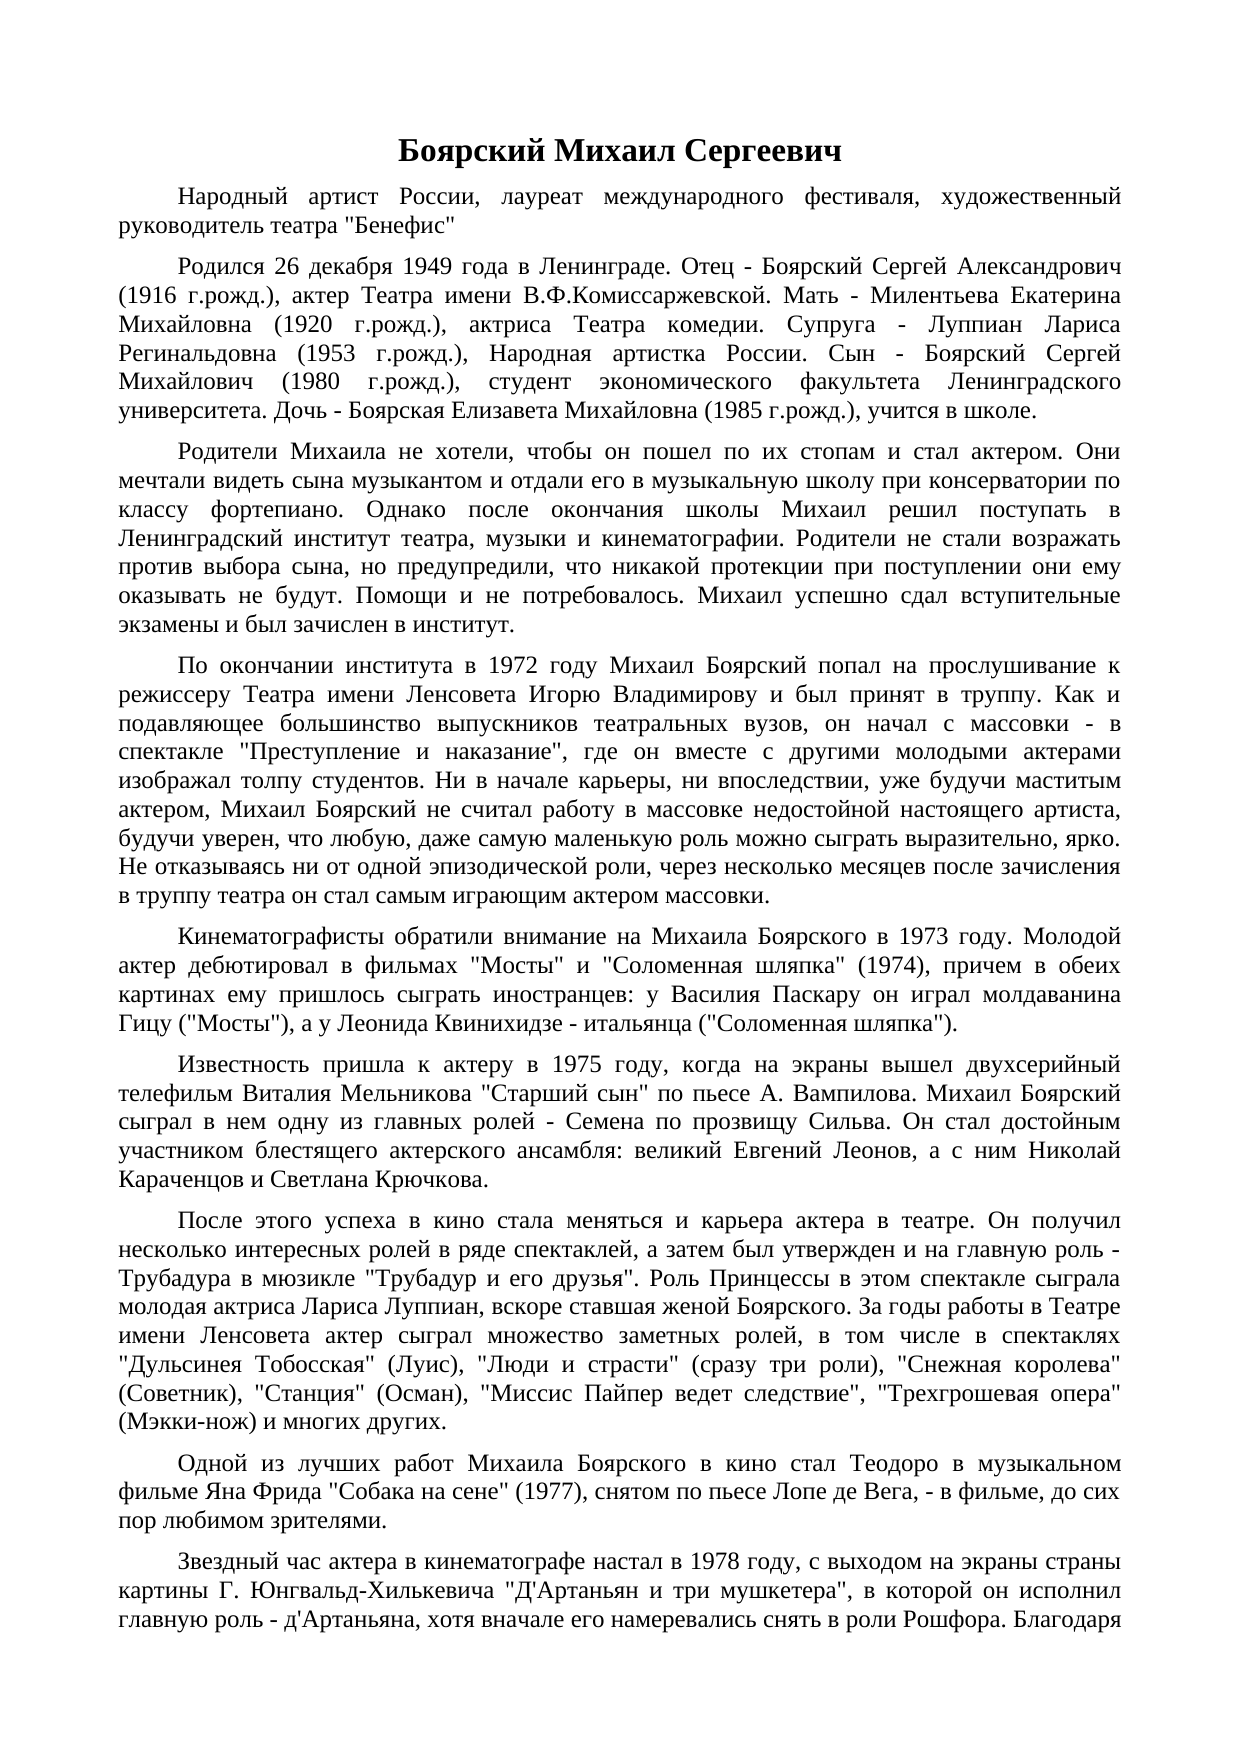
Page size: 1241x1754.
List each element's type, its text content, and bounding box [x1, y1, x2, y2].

text Народный артист России, лауреат международного фестиваля, художественный руководитель театра "Бенефис" [118, 181, 1122, 239]
text По окончании института в 1972 году Михаил Боярский попал на прослушивание к режиссеру Театра имени Ленсовета Игорю Владимирову и был принят в труппу. Как и подавляющее большинство выпускников театральных вузов, он начал с массовки - в спектакле "Преступление и наказание", где он вместе с другими молодыми актерами изображал толпу студентов. Ни в начале карьеры, ни впоследствии, уже будучи маститым актером, Михаил Боярский не считал работу в массовке недостойной настоящего артиста, будучи уверен, что любую, даже самую маленькую роль можно сыграть выразительно, ярко. Не отказываясь ни от одной эпизодической роли, через несколько месяцев после зачисления в труппу театра он стал самым играющим актером массовки. [118, 650, 1122, 909]
text Кинематографисты обратили внимание на Михаила Боярского в 1973 году. Молодой актер дебютировал в фильмах "Мосты" и "Соломенная шляпка" (1974), причем в обеих картинах ему пришлось сыграть иностранцев: у Василия Паскару он играл молдаванина Гицу ("Мосты"), а у Леонида Квинихидзе - итальянца ("Соломенная шляпка"). [118, 921, 1122, 1036]
text Родители Михаила не хотели, чтобы он пошел по их стопам и стал актером. Они мечтали видеть сына музыкантом и отдали его в музыкальную школу при консерватории по классу фортепиано. Однако после окончания школы Михаил решил поступать в Ленинградский институт театра, музыки и кинематографии. Родители не стали возражать против выбора сына, но предупредили, что никакой протекции при поступлении они ему оказывать не будут. Помощи и не потребовалось. Михаил успешно сдал вступительные экзамены и был зачислен в институт. [118, 436, 1122, 638]
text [118, 1546, 1122, 1633]
text Одной из лучших работ Михаила Боярского в кино стал Теодоро в музыкальном фильме Яна Фрида "Собака на сене" (1977), снятом по пьесе Лопе де Вега, - в фильме, до сих пор любимом зрителями. [118, 1448, 1122, 1534]
text Боярский Михаил Сергеевич [118, 131, 1122, 169]
text Родился 26 декабря 1949 года в Ленинграде. Отец - Боярский Сергей Александрович (1916 г.рожд.), актер Театра имени В.Ф.Комиссаржевской. Мать - Милентьева Екатерина Михайловна (1920 г.рожд.), актриса Театра комедии. Супруга - Луппиан Лариса Регинальдовна (1953 г.рожд.), Народная артистка России. Сын - Боярский Сергей Михайлович (1980 г.рожд.), студент экономического факультета Ленинградского университета. Дочь - Боярская Елизавета Михайловна (1985 г.рожд.), учится в школе. [118, 251, 1122, 424]
text После этого успеха в кино стала меняться и карьера актера в театре. Он получил несколько интересных ролей в ряде спектаклей, а затем был утвержден и на главную роль - Трубадура в мюзикле "Трубадур и его друзья". Роль Принцессы в этом спектакле сыграла молодая актриса Лариса Луппиан, вскоре ставшая женой Боярского. За годы работы в Театре имени Ленсовета актер сыграл множество заметных ролей, в том числе в спектаклях "Дульсинея Тобосская" (Луис), "Люди и страсти" (сразу три роли), "Снежная королева" (Советник), "Станция" (Осман), "Миссис Пайпер ведет следствие", "Трехгрошевая опера" (Мэкки-нож) и многих других. [118, 1205, 1122, 1435]
text Известность пришла к актеру в 1975 году, когда на экраны вышел двухсерийный телефильм Виталия Мельникова "Старший сын" по пьесе А. Вампилова. Михаил Боярский сыграл в нем одну из главных ролей - Семена по прозвищу Сильва. Он стал достойным участником блестящего актерского ансамбля: великий Евгений Леонов, а с ним Николай Караченцов и Светлана Крючкова. [118, 1049, 1122, 1193]
